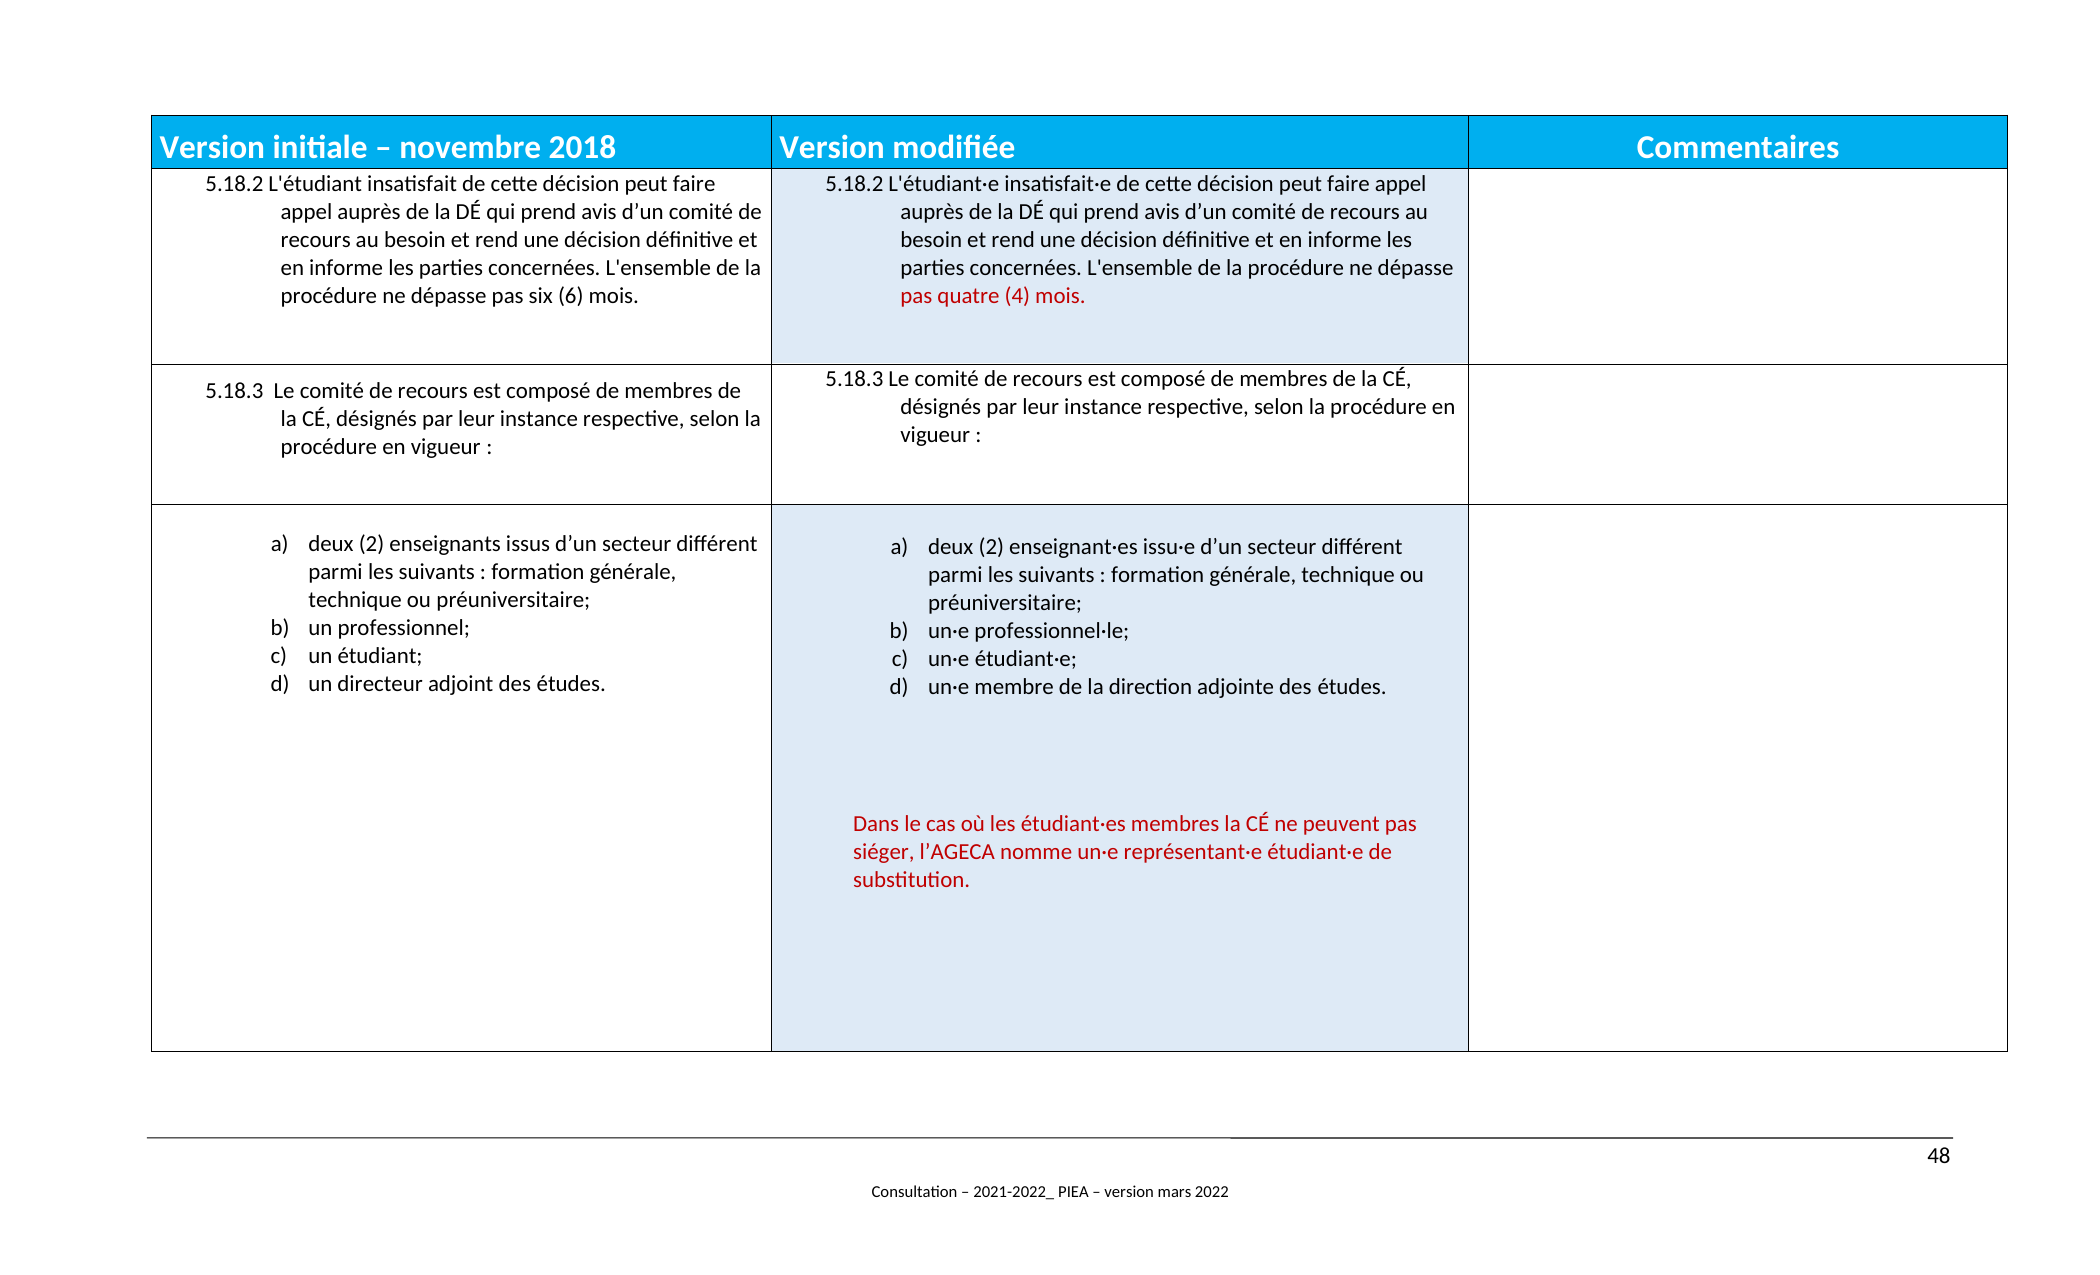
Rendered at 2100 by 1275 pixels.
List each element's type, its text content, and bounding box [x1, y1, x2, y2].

table_cell deux (2) enseignants issus d’un secteur différent parmi les suivants : formation générale, technique ou préuniversitaire; un professionnel; un étudiant; un directeur adjoint des études. [152, 505, 771, 1051]
table_cell [1469, 169, 2007, 363]
table_cell 5.18.3 Le comité de recours est composé de membres de la CÉ, désignés par leur instance respective, selon la procédure en vigueur : [152, 365, 771, 503]
table_cell deux (2) enseignant·es issu·e d’un secteur différent parmi les suivants : formation générale, technique ou préuniversitaire; un·e professionnel·le; un·e étudiant·e; un·e membre de la direction adjointe des études. Dans le cas où les étudiant·es membres la CÉ ne peuvent pas siéger, l’AGECA nomme un·e représentant·e étudiant·e de substitution. [772, 505, 1468, 1051]
table_header Version modifiée [772, 116, 1468, 168]
table_cell 5.18.3 Le comité de recours est composé de membres de la CÉ, désignés par leur instance respective, selon la procédure en vigueur : [772, 365, 1468, 503]
table_header Version initiale – novembre 2018 [152, 116, 771, 168]
table_cell 5.18.2 L'étudiant insatisfait de cette décision peut faire appel auprès de la DÉ qui prend avis d’un comité de recours au besoin et rend une décision définitive et en informe les parties concernées. L'ensemble de la procédure ne dépasse pas six (6) mois. [152, 169, 771, 363]
table_cell 5.18.2 L'étudiant·e insatisfait·e de cette décision peut faire appel auprès de la DÉ qui prend avis d’un comité de recours au besoin et rend une décision définitive et en informe les parties concernées. L'ensemble de la procédure ne dépasse pas quatre (4) mois. [772, 169, 1468, 363]
table_cell [1469, 505, 2007, 1051]
table_cell [1469, 365, 2007, 503]
table_header Commentaires [1469, 116, 2007, 168]
